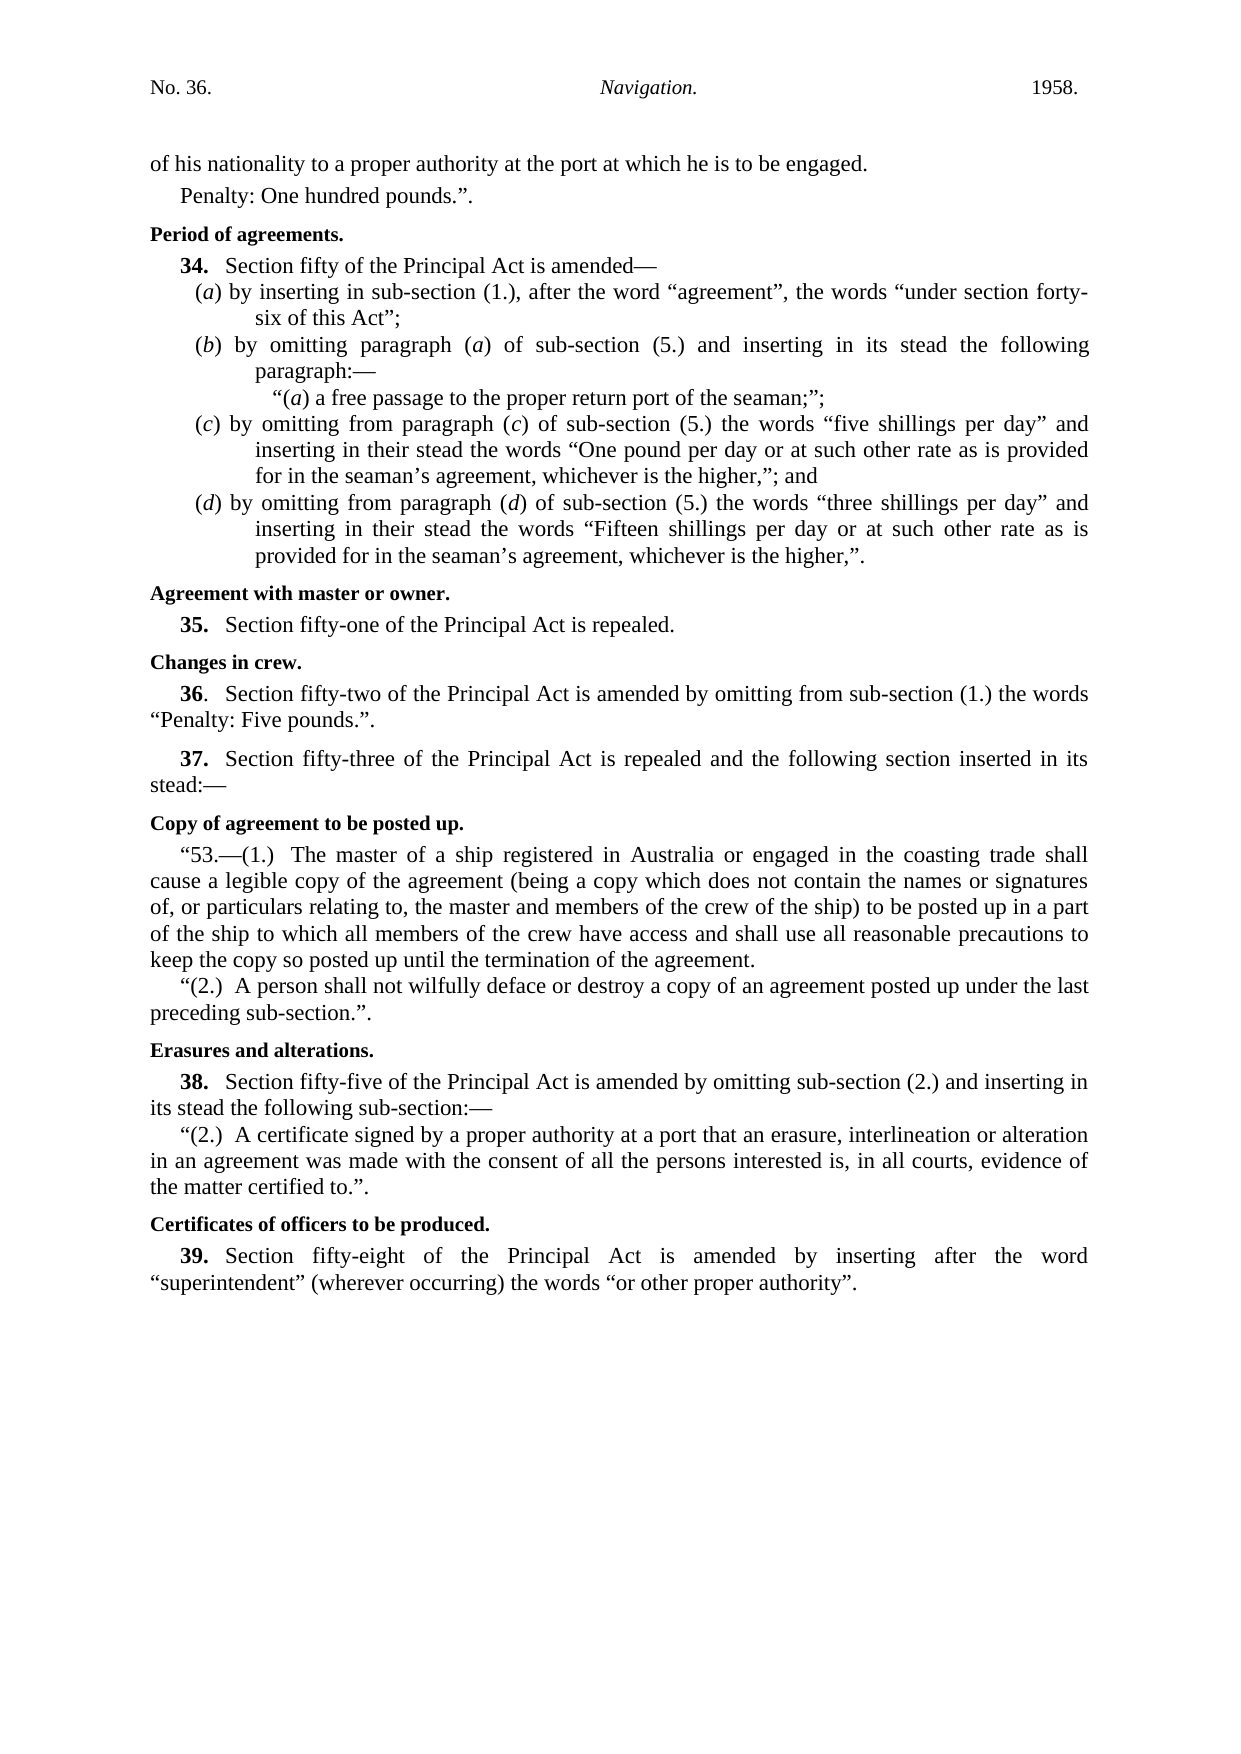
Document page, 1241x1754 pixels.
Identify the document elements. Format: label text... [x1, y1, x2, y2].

text (b) by omitting paragraph (a) of sub-section (5.) and inserting in its stead the following paragraph:— [195, 331, 1090, 383]
text (c) by omitting from paragraph (c) of sub-section (5.) the words “five shillings per day” and inserting in their stead the words “One pound per day or at such other rate as is provided for in the seaman’s agreement, whichever is the higher,”; and [195, 410, 1090, 489]
text “(2.) A person shall not wilfully deface or destroy a copy of an agreement posted up under the last preceding sub-section.”. [150, 972, 1090, 1025]
text Erasures and alterations. [150, 1038, 1090, 1062]
text (a) by inserting in sub-section (1.), after the word “agreement”, the words “under section forty-six of this Act”; [195, 278, 1090, 331]
text “(a) a free passage to the proper return port of the seaman;”; [270, 383, 1090, 410]
text 39. Section fifty-eight of the Principal Act is amended by inserting after the word “superintendent” (wherever occurring) the words “or other proper authority”. [150, 1243, 1090, 1295]
text 37. Section fifty-three of the Principal Act is repealed and the following section inserted in its stead:— [150, 745, 1090, 798]
text Certificates of officers to be produced. [150, 1212, 1090, 1236]
text 35. Section fifty-one of the Principal Act is repealed. [150, 611, 1090, 637]
text “53.—(1.) The master of a ship registered in Australia or engaged in the coasting trade shall cause a legible copy of the agreement (being a copy which does not contain the names or signatures of, or particulars relating to, the master and members of the crew of the ship) to be posted up in a part of the ship to which all members of the crew have access and shall use all reasonable precautions to keep the copy so posted up until the termination of the agreement. [150, 841, 1090, 972]
text 34. Section fifty of the Principal Act is amended— [150, 252, 1090, 278]
text of his nationality to a proper authority at the port at which he is to be engaged. [150, 150, 1090, 176]
text 36. Section fifty-two of the Principal Act is amended by omitting from sub-section (1.) the words “Penalty: Five pounds.”. [150, 680, 1090, 733]
text (d) by omitting from paragraph (d) of sub-section (5.) the words “three shillings per day” and inserting in their stead the words “Fifteen shillings per day or at such other rate as is provided for in the seaman’s agreement, whichever is the higher,”. [195, 489, 1090, 568]
text Copy of agreement to be posted up. [150, 810, 1090, 834]
text Changes in crew. [150, 650, 1090, 674]
text Penalty: One hundred pounds.”. [150, 183, 1090, 209]
text 38. Section fifty-five of the Principal Act is amended by omitting sub-section (2.) and inserting in its stead the following sub-section:— [150, 1068, 1090, 1121]
text Period of agreements. [150, 221, 1090, 246]
text Agreement with master or owner. [150, 581, 1090, 604]
text “(2.) A certificate signed by a proper authority at a port that an erasure, interlineation or alteration in an agreement was made with the consent of all the persons interested is, in all courts, evidence of the matter certified to.”. [150, 1121, 1090, 1200]
